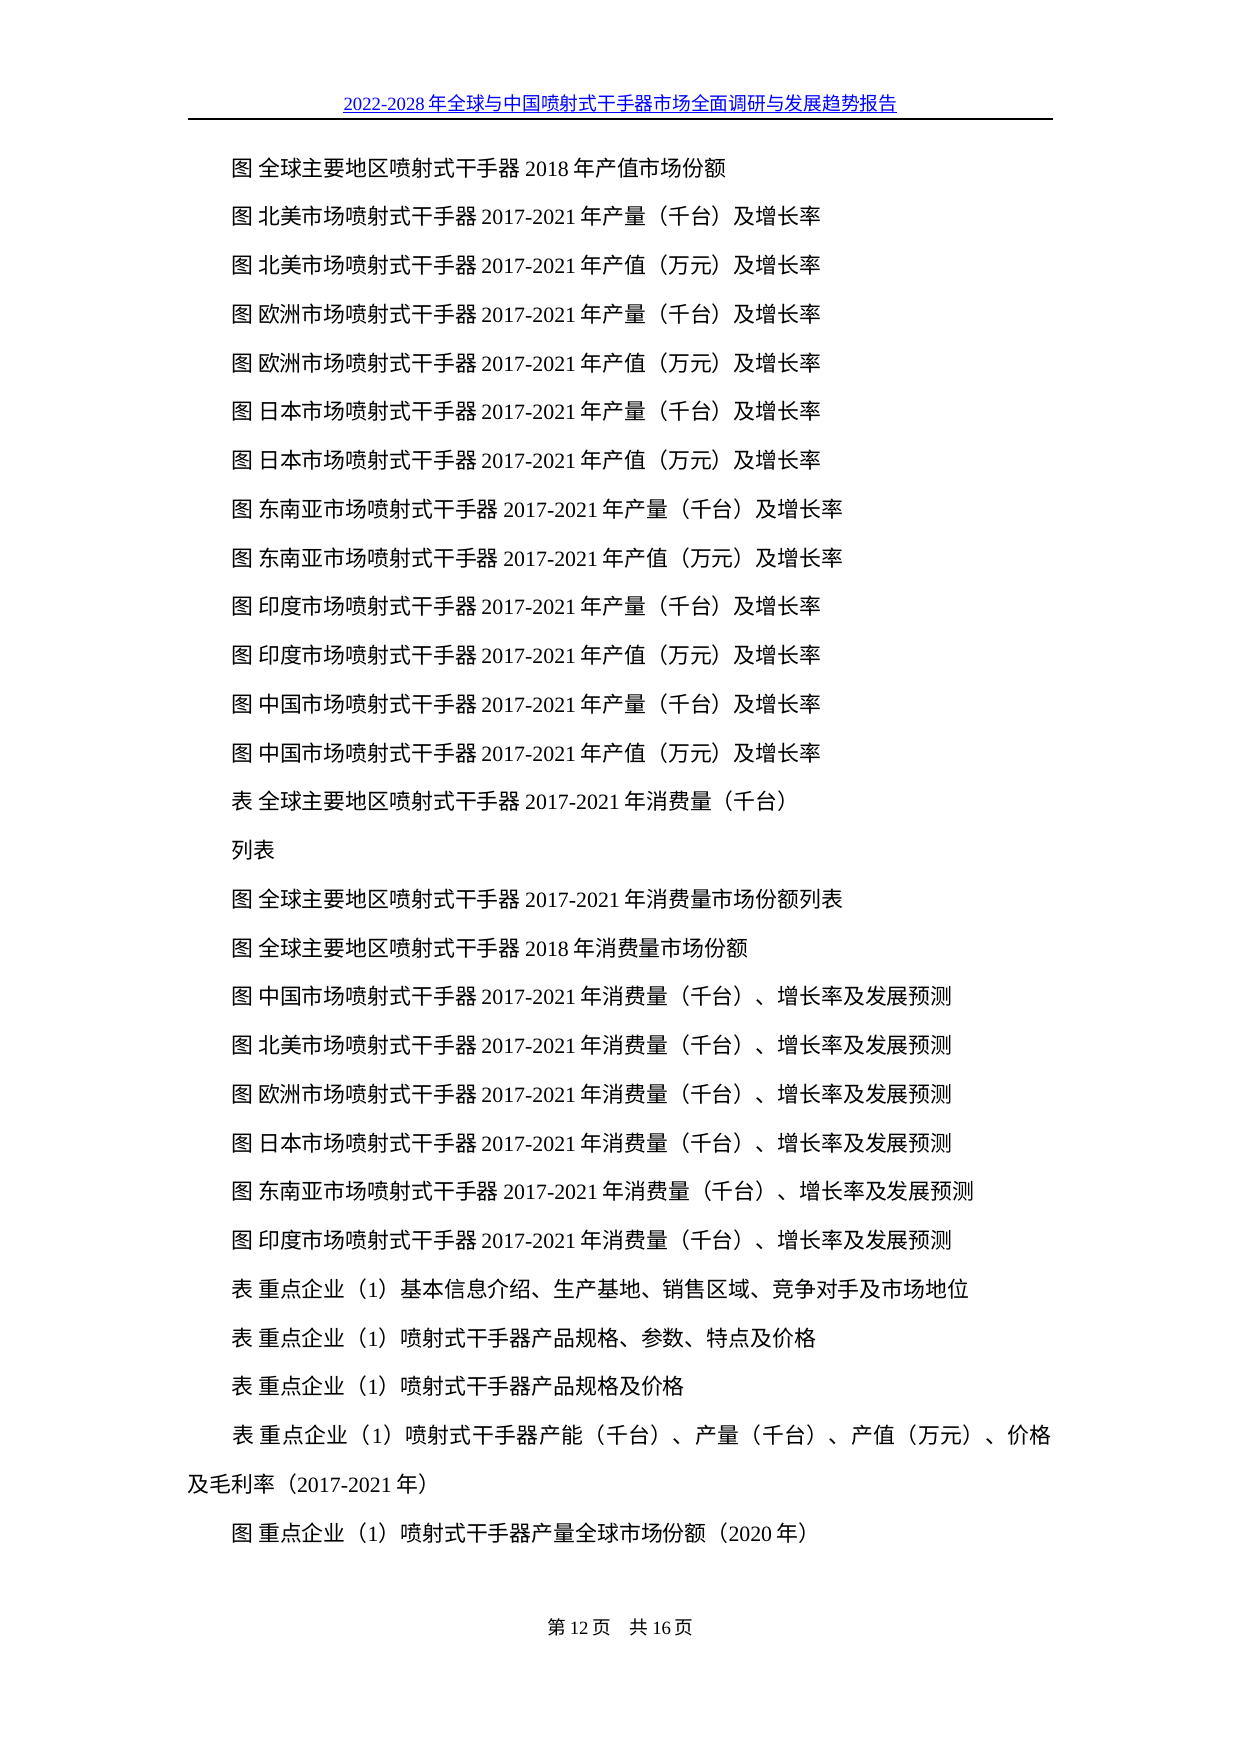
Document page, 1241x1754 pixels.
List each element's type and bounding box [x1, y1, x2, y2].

text [187, 150, 1053, 1548]
